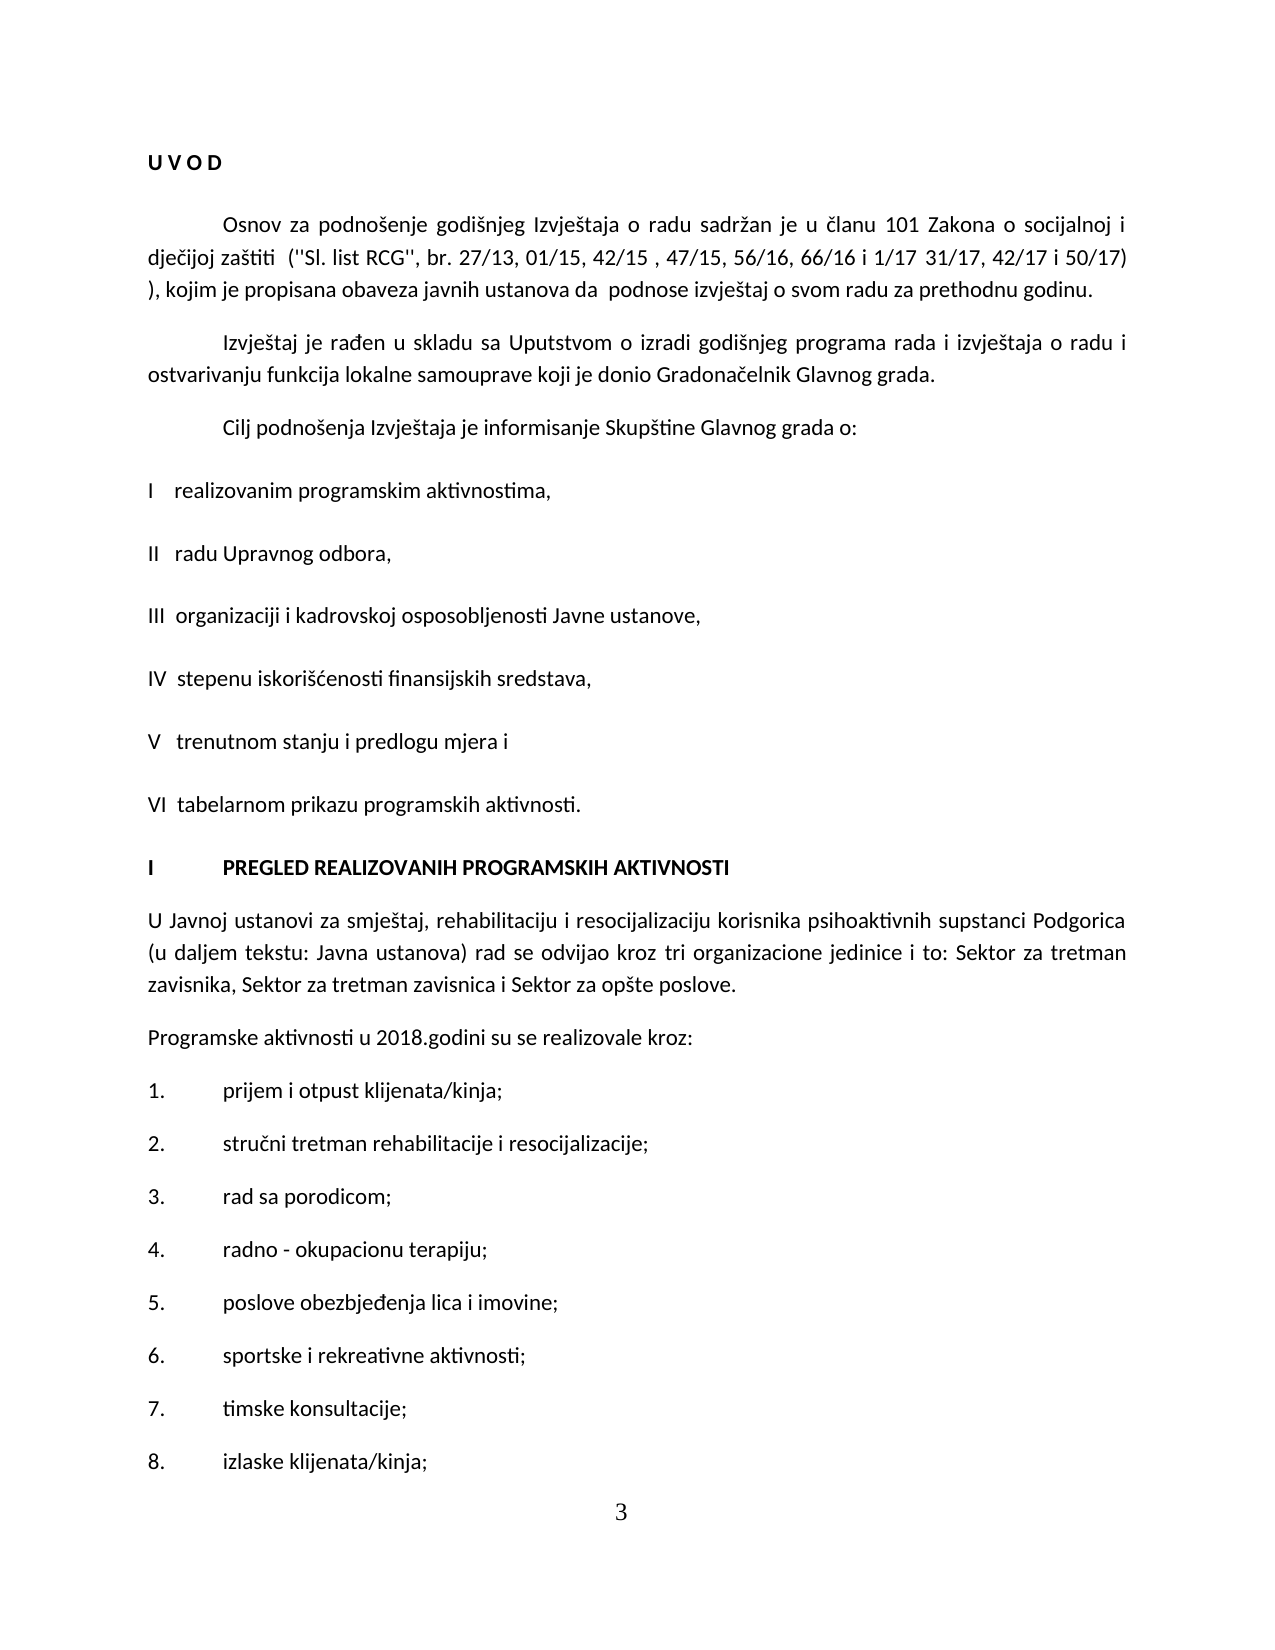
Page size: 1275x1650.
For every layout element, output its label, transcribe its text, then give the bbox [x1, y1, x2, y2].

text 2. stručni tretman rehabilitacije i resocijalizacije; [148, 1129, 1127, 1157]
text 7. timske konsultacije; [148, 1394, 1127, 1422]
text 3. rad sa porodicom; [148, 1182, 1127, 1210]
text II radu Upravnog odbora, [148, 539, 1127, 567]
text Osnov za podnošenje godišnjeg Izvještaja o radu sadržan je u članu 101 Zakona o socijalnoj i dječijoj zaštiti (''Sl. list RCG'', br. 27/13, 01/15, 42/15 , 47/15, 56/16, 66/16 i 1/17 31/17, 42/17 i 50/17) ), kojim je propisana obaveza javnih ustanova da podnose izvještaj o svom radu za prethodnu godinu. [148, 210, 1127, 303]
text I realizovanim programskim aktivnostima, [148, 476, 1127, 504]
text 1. prijem i otpust klijenata/kinja; [148, 1076, 1127, 1104]
text 5. poslove obezbjeđenja lica i imovine; [148, 1288, 1127, 1316]
text VI tabelarnom prikazu programskih aktivnosti. [148, 790, 1127, 818]
text V trenutnom stanju i predlogu mjera i [148, 727, 1127, 755]
text Izvještaj je rađen u skladu sa Uputstvom o izradi godišnjeg programa rada i izvještaja o radu i ostvarivanju funkcija lokalne samouprave koji je donio Gradonačelnik Glavnog grada. [148, 328, 1127, 388]
text Cilj podnošenja Izvještaja je informisanje Skupštine Glavnog grada o: [148, 413, 1127, 441]
text I PREGLED REALIZOVANIH PROGRAMSKIH AKTIVNOSTI [148, 853, 1127, 881]
text Programske aktivnosti u 2018.godini su se realizovale kroz: [148, 1023, 1127, 1051]
text IV stepenu iskorišćenosti finansijskih sredstava, [148, 664, 1127, 692]
text III organizaciji i kadrovskoj osposobljenosti Javne ustanove, [148, 601, 1127, 629]
text 8. izlaske klijenata/kinja; [148, 1447, 1127, 1475]
text U Javnoj ustanovi za smještaj, rehabilitaciju i resocijalizaciju korisnika psihoaktivnih supstanci Podgorica (u daljem tekstu: Javna ustanova) rad se odvijao kroz tri organizacione jedinice i to: Sektor za tretman zavisnika, Sektor za tretman zavisnica i Sektor za opšte poslove. [148, 906, 1127, 998]
text 6. sportske i rekreativne aktivnosti; [148, 1341, 1127, 1369]
text 4. radno - okupacionu terapiju; [148, 1235, 1127, 1263]
text U V O D [148, 148, 1127, 176]
